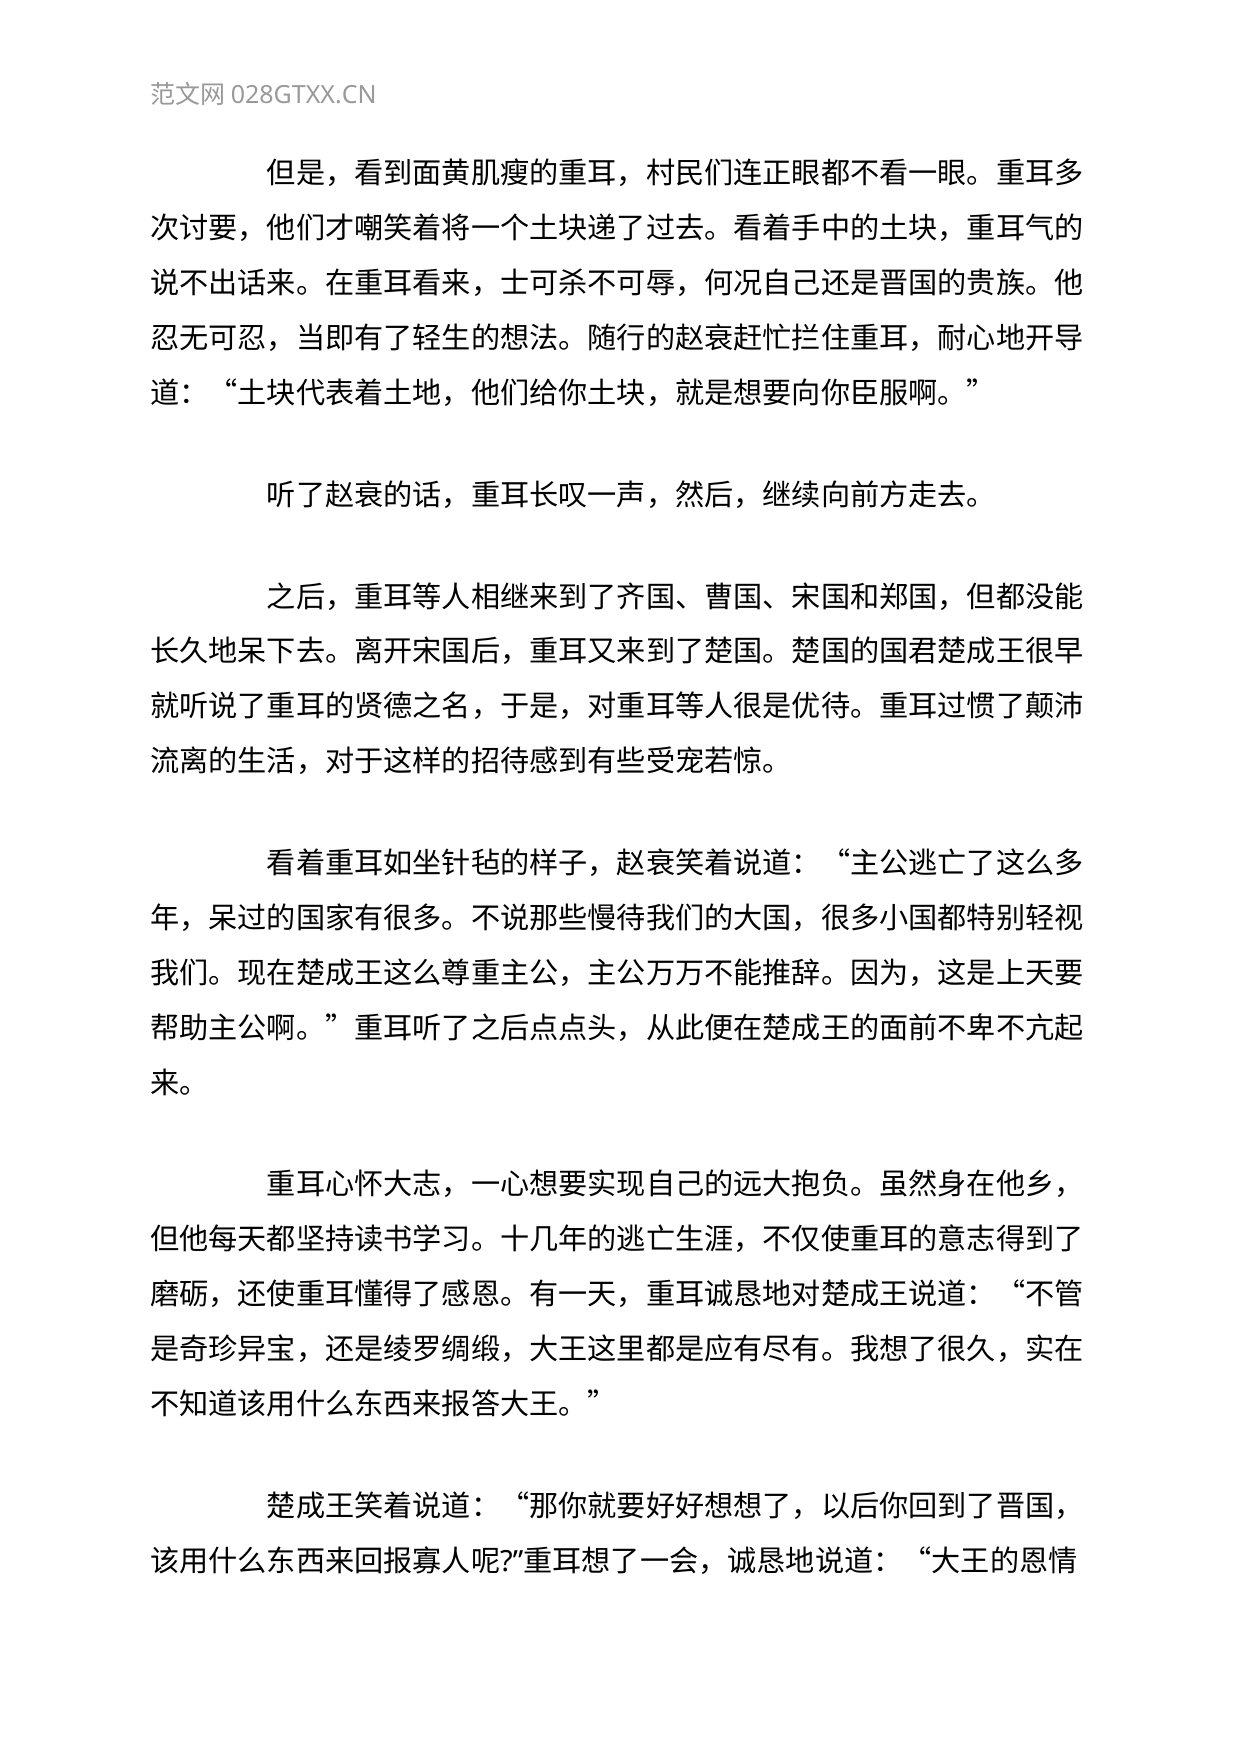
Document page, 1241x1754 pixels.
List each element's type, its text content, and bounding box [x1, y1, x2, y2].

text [150, 1482, 1090, 1579]
text 看着重耳如坐针毡的样子，赵衰笑着说道：“主公逃亡了这么多年，呆过的国家有很多。不说那些慢待我们的大国，很多小国都特别轻视我们。现在楚成王这么尊重主公，主公万万不能推辞。因为，这是上天要帮助主公啊。”重耳听了之后点点头，从此便在楚成王的面前不卑不亢起来。 [150, 839, 1090, 1101]
text 之后，重耳等人相继来到了齐国、曹国、宋国和郑国，但都没能长久地呆下去。离开宋国后，重耳又来到了楚国。楚国的国君楚成王很早就听说了重耳的贤德之名，于是，对重耳等人很是优待。重耳过惯了颠沛流离的生活，对于这样的招待感到有些受宠若惊。 [150, 573, 1090, 780]
text 重耳心怀大志，一心想要实现自己的远大抱负。虽然身在他乡，但他每天都坚持读书学习。十几年的逃亡生涯，不仅使重耳的意志得到了磨砺，还使重耳懂得了感恩。有一天，重耳诚恳地对楚成王说道：“不管是奇珍异宝，还是绫罗绸缎，大王这里都是应有尽有。我想了很久，实在不知道该用什么东西来报答大王。” [150, 1161, 1090, 1423]
text 听了赵衰的话，重耳长叹一声，然后，继续向前方走去。 [150, 471, 1090, 514]
text 但是，看到面黄肌瘦的重耳，村民们连正眼都不看一眼。重耳多次讨要，他们才嘲笑着将一个土块递了过去。看着手中的土块，重耳气的说不出话来。在重耳看来，士可杀不可辱，何况自己还是晋国的贵族。他忍无可忍，当即有了轻生的想法。随行的赵衰赶忙拦住重耳，耐心地开导道：“土块代表着土地，他们给你土块，就是想要向你臣服啊。” [150, 150, 1090, 412]
